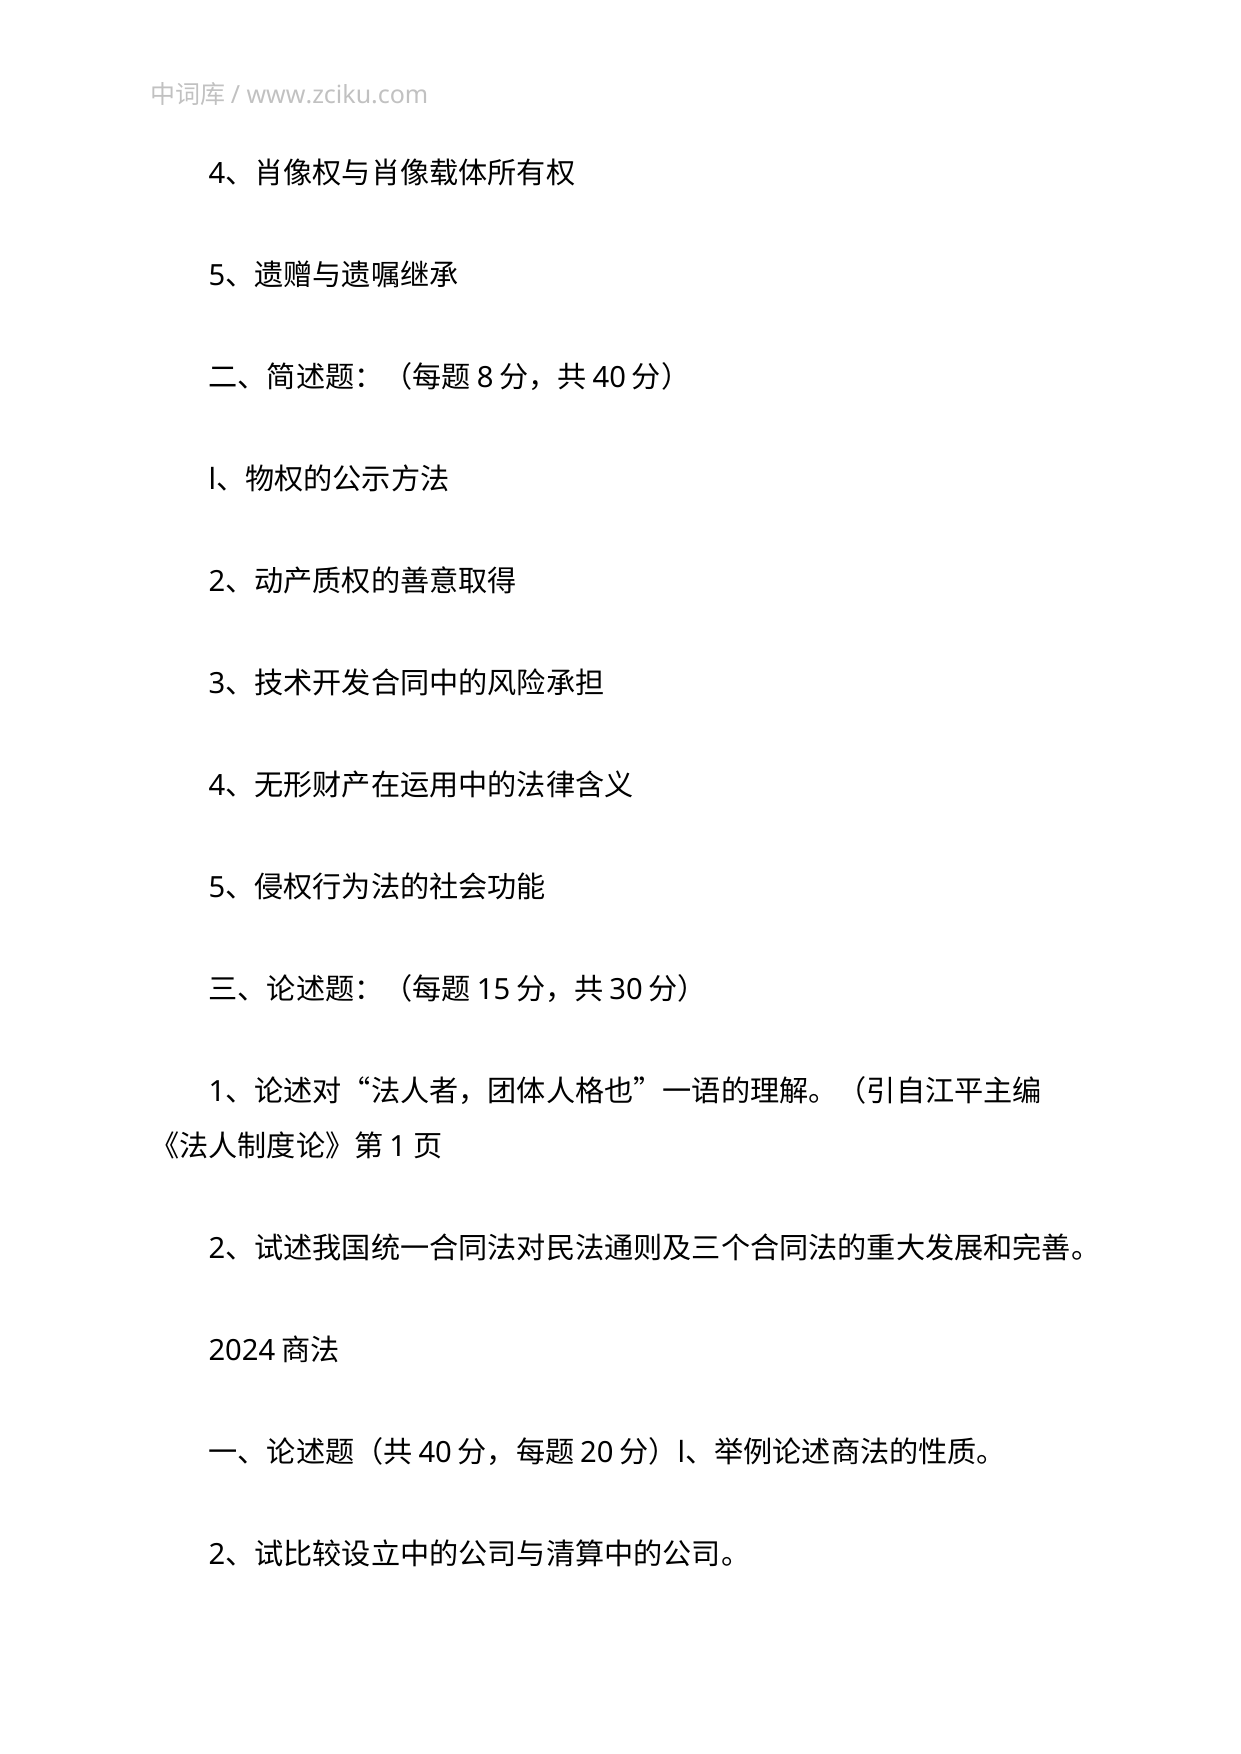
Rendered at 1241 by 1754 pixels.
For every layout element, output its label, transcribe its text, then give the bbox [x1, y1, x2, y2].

text 一、论述题（共40分，每题20分）l、举例论述商法的性质。 [150, 1429, 1090, 1471]
text 1、论述对“法人者，团体人格也”一语的理解。（引自江平主编《法人制度论》第1 页 [150, 1068, 1090, 1165]
text 4、肖像权与肖像载体所有权 [150, 150, 1090, 192]
text 2024商法 [150, 1327, 1090, 1369]
text 三、论述题：（每题15分，共30分） [150, 966, 1090, 1008]
text 2、动产质权的善意取得 [150, 558, 1090, 600]
text l、物权的公示方法 [150, 456, 1090, 498]
text 4、无形财产在运用中的法律含义 [150, 762, 1090, 804]
text 3、技术开发合同中的风险承担 [150, 660, 1090, 702]
text 二、简述题：（每题8分，共40分） [150, 354, 1090, 396]
text 2、试述我国统一合同法对民法通则及三个合同法的重大发展和完善。 [150, 1225, 1090, 1267]
text 5、侵权行为法的社会功能 [150, 864, 1090, 906]
text 2、试比较设立中的公司与清算中的公司。 [150, 1531, 1090, 1573]
text 5、遗赠与遗嘱继承 [150, 252, 1090, 294]
